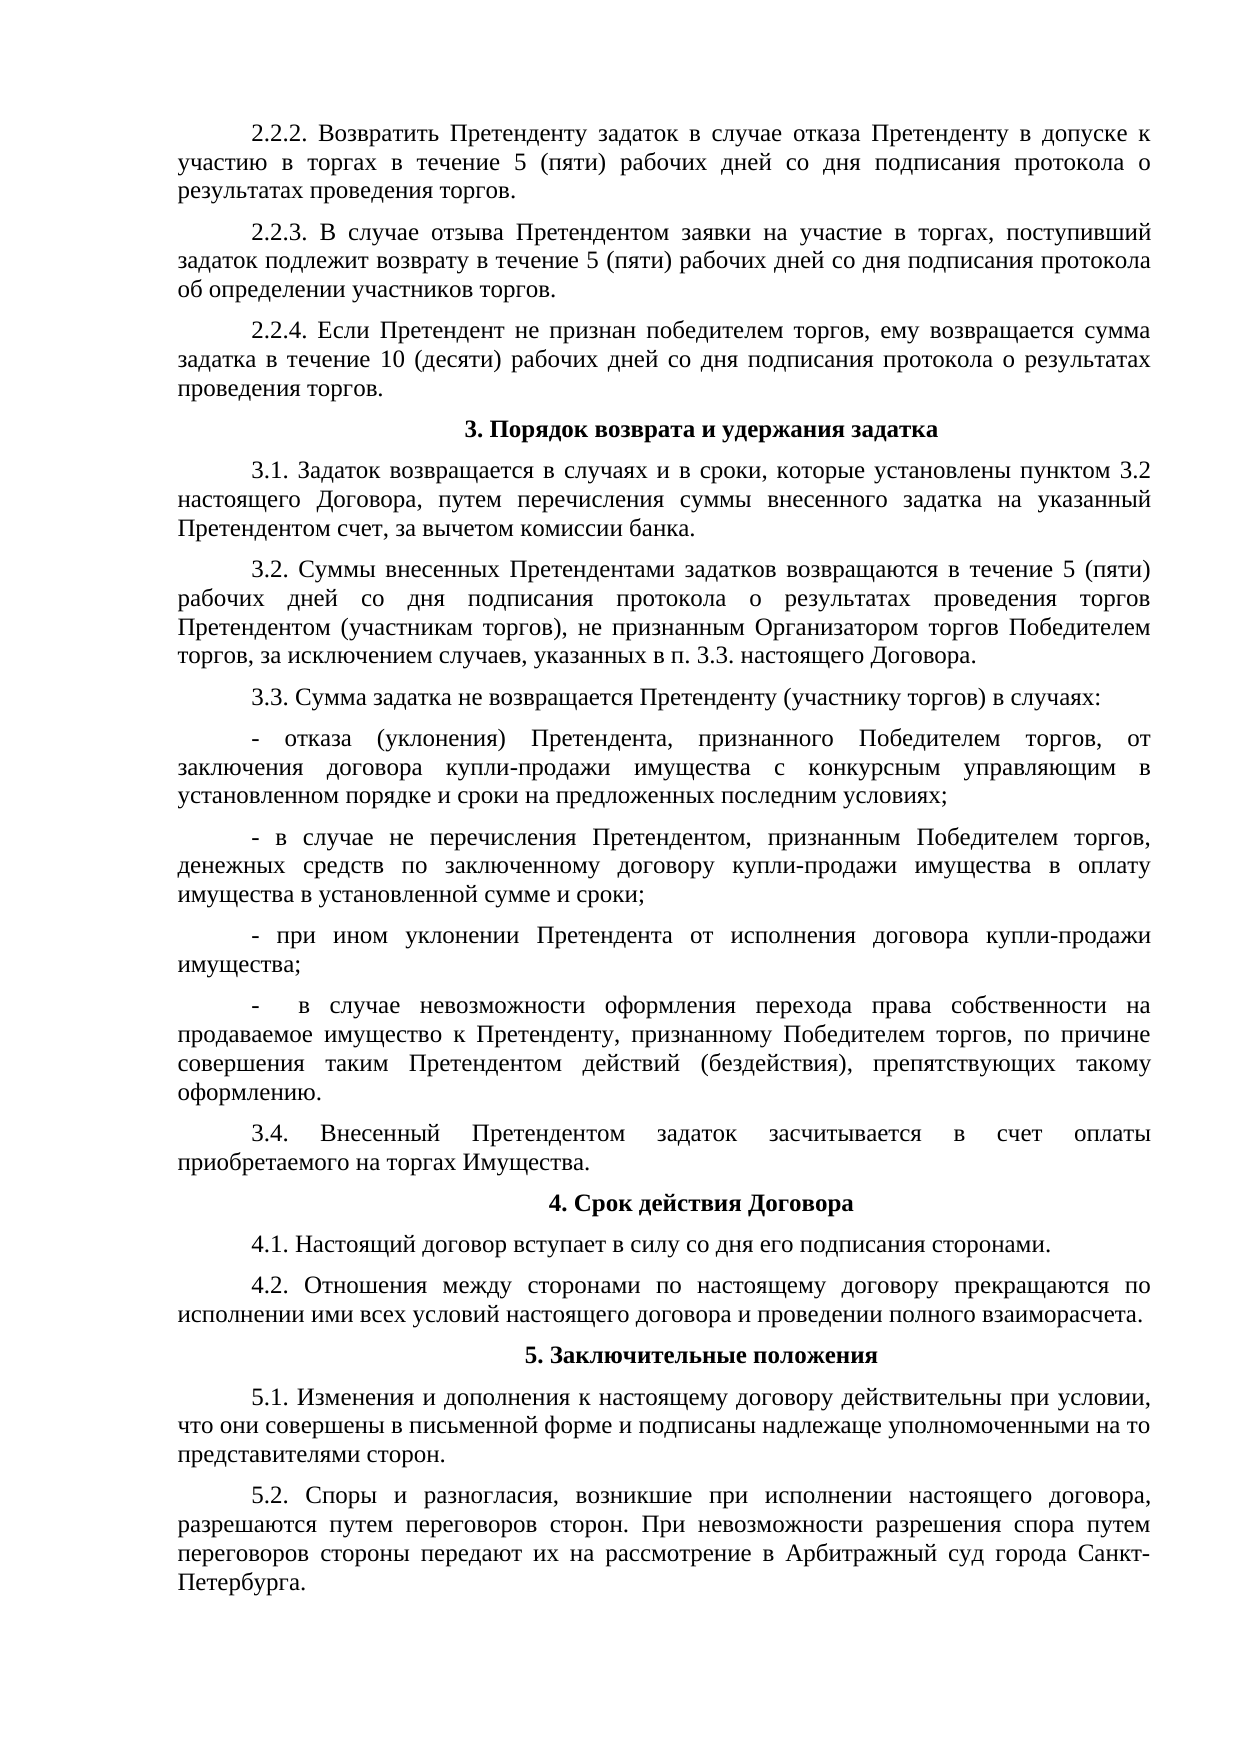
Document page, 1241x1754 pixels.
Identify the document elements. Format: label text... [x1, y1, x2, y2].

text 5.1. Изменения и дополнения к настоящему договору действительны при условии, что они совершены в письменной форме и подписаны надлежаще уполномоченными на то представителями сторон. [177, 1382, 1152, 1468]
text 2.2.3. В случае отзыва Претендентом заявки на участие в торгах, поступивший задаток подлежит возврату в течение 5 (пяти) рабочих дней со дня подписания протокола об определении участников торгов. [177, 217, 1152, 303]
text - отказа (уклонения) Претендента, признанного Победителем торгов, от заключения договора купли-продажи имущества с конкурсным управляющим в установленном порядке и сроки на предложенных последним условиях; [177, 723, 1152, 809]
text 3. Порядок возврата и удержания задатка [177, 414, 1152, 443]
text 3.4. Внесенный Претендентом задаток засчитывается в счет оплаты приобретаемого на торгах Имущества. [177, 1118, 1152, 1176]
text 2.2.4. Если Претендент не признан победителем торгов, ему возвращается сумма задатка в течение 10 (десяти) рабочих дней со дня подписания протокола о результатах проведения торгов. [177, 316, 1152, 402]
text 4.1. Настоящий договор вступает в силу со дня его подписания сторонами. [177, 1229, 1152, 1258]
text 3.1. Задаток возвращается в случаях и в сроки, которые установлены пунктом 3.2 настоящего Договора, путем перечисления суммы внесенного задатка на указанный Претендентом счет, за вычетом комиссии банка. [177, 456, 1152, 542]
text 4. Срок действия Договора [177, 1188, 1152, 1217]
text - в случае невозможности оформления перехода права собственности на продаваемое имущество к Претенденту, признанному Победителем торгов, по причине совершения таким Претендентом действий (бездействия), препятствующих такому оформлению. [177, 991, 1152, 1106]
text 5.2. Споры и разногласия, возникшие при исполнении настоящего договора, разрешаются путем переговоров сторон. При невозможности разрешения спора путем переговоров стороны передают их на рассмотрение в Арбитражный суд города Санкт-Петербурга. [177, 1481, 1152, 1596]
text 3.3. Сумма задатка не возвращается Претенденту (участнику торгов) в случаях: [177, 682, 1152, 711]
text 4.2. Отношения между сторонами по настоящему договору прекращаются по исполнении ими всех условий настоящего договора и проведении полного взаиморасчета. [177, 1271, 1152, 1328]
text 3.2. Суммы внесенных Претендентами задатков возвращаются в течение 5 (пяти) рабочих дней со дня подписания протокола о результатах проведения торгов Претендентом (участникам торгов), не признанным Организатором торгов Победителем торгов, за исключением случаев, указанных в п. 3.3. настоящего Договора. [177, 554, 1152, 669]
text 2.2.2. Возвратить Претенденту задаток в случае отказа Претенденту в допуске к участию в торгах в течение 5 (пяти) рабочих дней со дня подписания протокола о результатах проведения торгов. [177, 118, 1152, 204]
text - в случае не перечисления Претендентом, признанным Победителем торгов, денежных средств по заключенному договору купли-продажи имущества в оплату имущества в установленной сумме и сроки; [177, 822, 1152, 908]
text 5. Заключительные положения [177, 1341, 1152, 1369]
text - при ином уклонении Претендента от исполнения договора купли-продажи имущества; [177, 921, 1152, 978]
